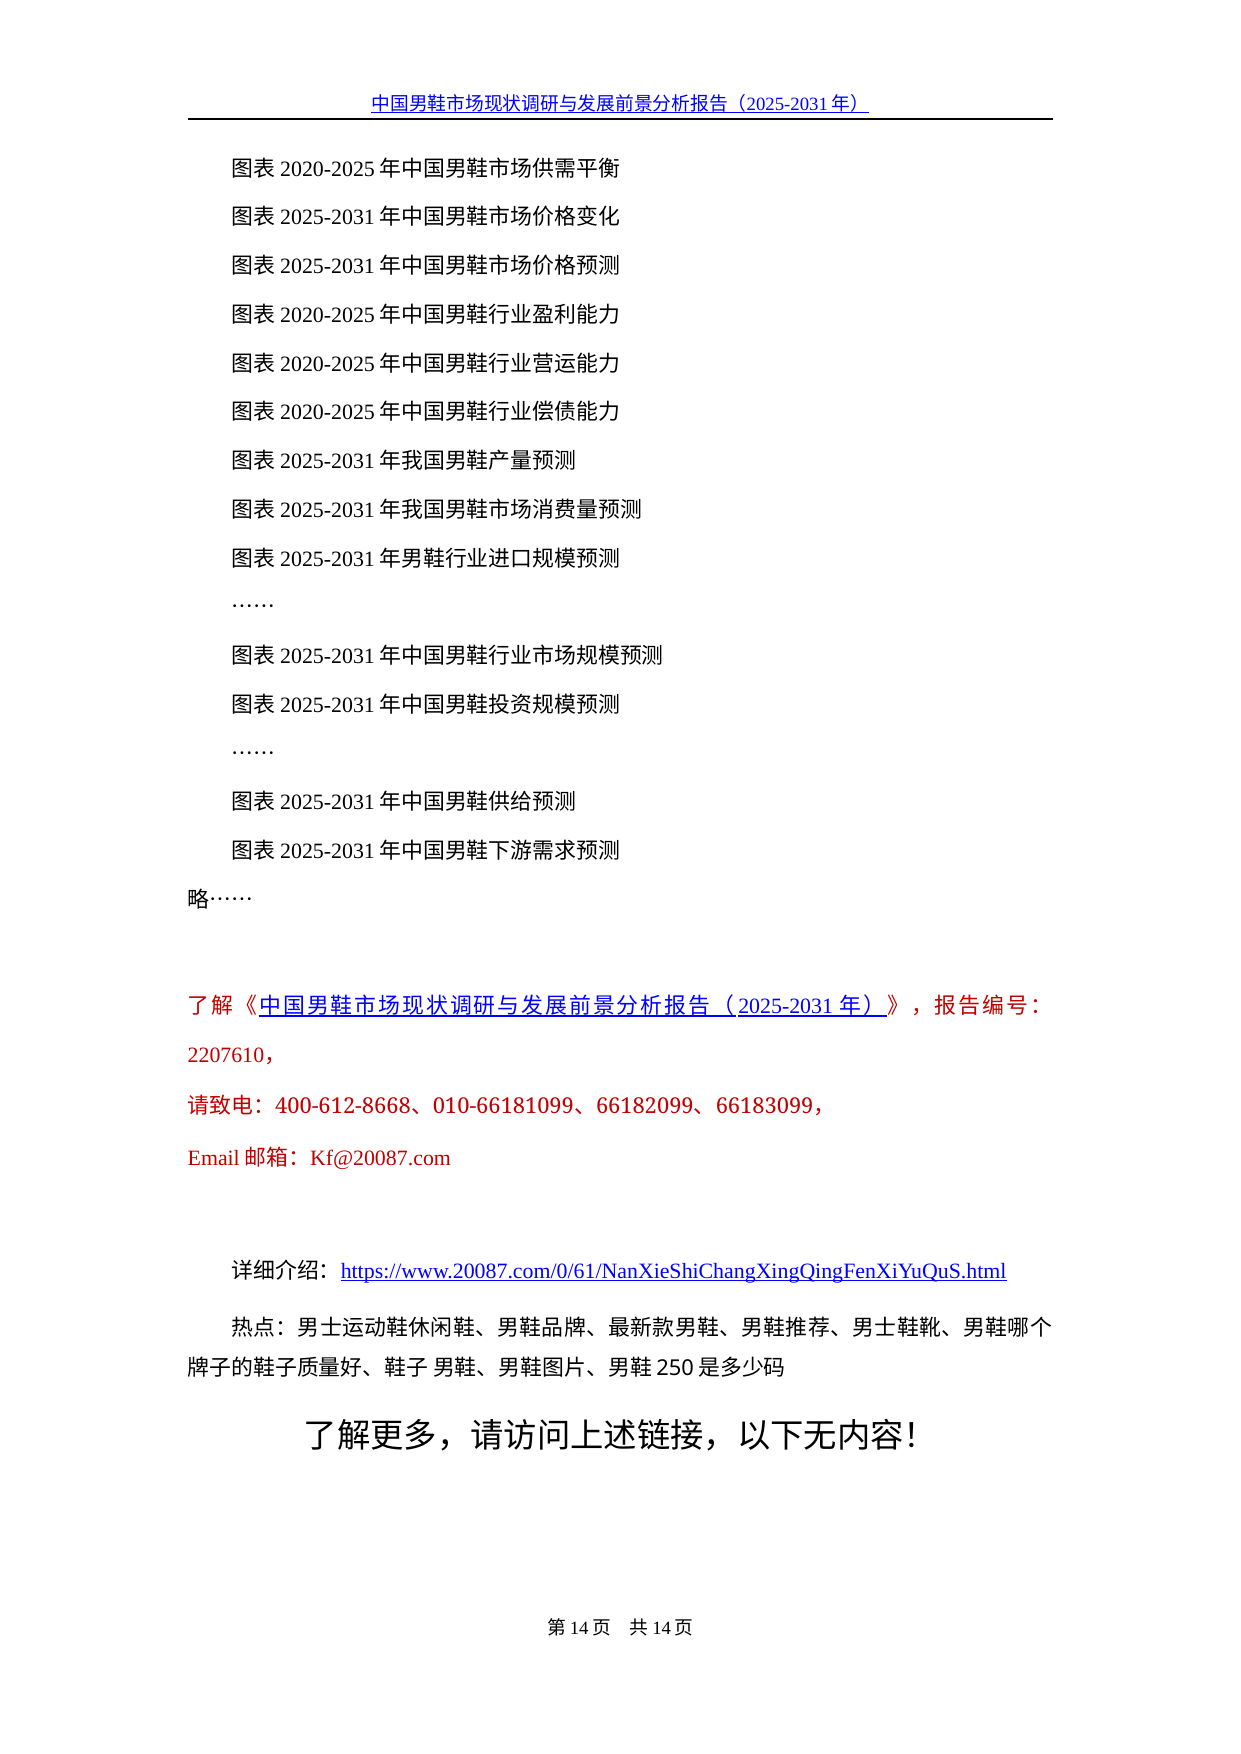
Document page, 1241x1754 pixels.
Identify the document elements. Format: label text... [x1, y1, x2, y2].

title 了解更多，请访问上述链接，以下无内容！ [187, 1400, 1053, 1465]
text 热点：男士运动鞋休闲鞋、男鞋品牌、最新款男鞋、男鞋推荐、男士鞋靴、男鞋哪个牌子的鞋子质量好、鞋子 男鞋、男鞋图片、男鞋250是多少码 [187, 1309, 1053, 1382]
text 请致电：400-612-8668、010-66181099、66182099、66183099， [187, 1088, 1053, 1121]
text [187, 150, 1053, 914]
text 详细介绍：https://www.20087.com/0/61/NanXieShiChangXingQingFenXiYuQuS.html [187, 1253, 1053, 1285]
text 了解《中国男鞋市场现状调研与发展前景分析报告（2025-2031年）》，报告编号：2207610， [187, 988, 1053, 1069]
text Email邮箱：Kf@20087.com [187, 1140, 1053, 1172]
